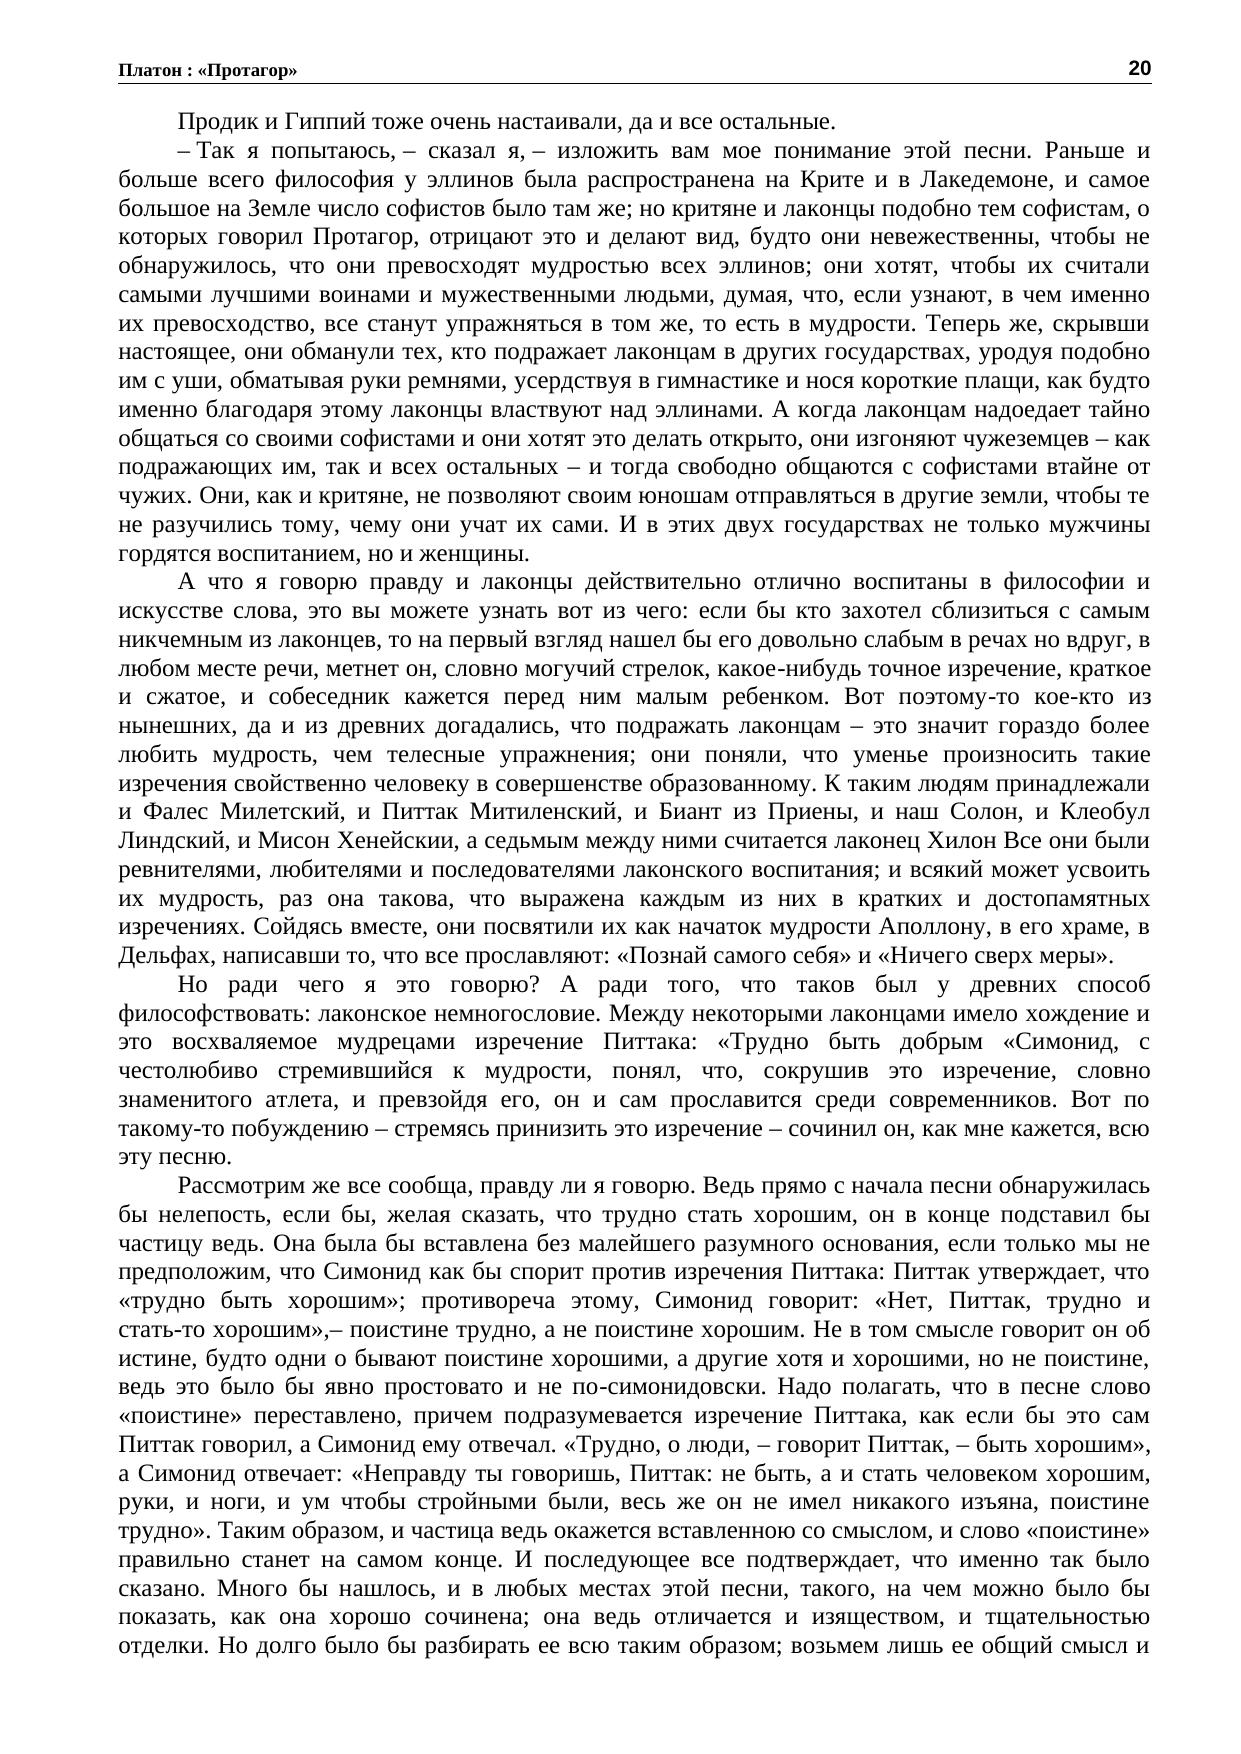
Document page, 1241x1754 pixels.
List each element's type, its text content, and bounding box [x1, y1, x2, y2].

text А что я говорю правду и лаконцы действительно отлично воспитаны в философии и искусстве слова, это вы можете узнать вот из чего: если бы кто захотел сблизиться с самым никчемным из лаконцев, то на первый взгляд нашел бы его довольно слабым в речах но вдруг, в любом месте речи, метнет он, словно могучий стрелок, какое-нибудь точное изречение, краткое и сжатое, и собеседник кажется перед ним малым ребенком. Вот поэтому-то кое-кто из нынешних, да и из древних догадались, что подражать лаконцам – это значит гораздо более любить мудрость, чем телесные упражнения; они поняли, что уменье произносить такие изречения свойственно человеку в совершенстве образованному. К таким людям принадлежали и Фалес Милетский, и Питтак Митиленский, и Биант из Приены, и наш Солон, и Клеобул Линдский, и Мисон Хенейскии, а седьмым между ними считается лаконец Хилон Все они были ревнителями, любителями и последователями лаконского воспитания; и всякий может усвоить их мудрость, раз она такова, что выражена каждым из них в кратких и достопамятных изречениях. Сойдясь вместе, они посвятили их как начаток мудрости Аполлону, в его храме, в Дельфах, написавши то, что все прославляют: «Познай самого себя» и «Ничего сверх меры». [118, 566, 1152, 969]
text Продик и Гиппий тоже очень настаивали, да и все остальные. [118, 106, 1152, 135]
text Но ради чего я это говорю? А ради того, что таков был у древних способ философствовать: лаконское немногословие. Между некоторыми лаконцами имело хождение и это восхваляемое мудрецами изречение Питтака: «Трудно быть добрым «Симонид, с честолюбиво стремившийся к мудрости, понял, что, сокрушив это изречение, словно знаменитого атлета, и превзойдя его, он и сам прославится среди современников. Вот по такому-то побуждению – стремясь принизить это изречение – сочинил он, как мне кажется, всю эту песню. [118, 969, 1152, 1170]
text – Так я попытаюсь, – сказал я, – изложить вам мое понимание этой песни. Раньше и больше всего философия у эллинов была распространена на Крите и в Лакедемоне, и самое большое на Земле число софистов было там же; но критяне и лаконцы подобно тем софистам, о которых говорил Протагор, отрицают это и делают вид, будто они невежественны, чтобы не обнаружилось, что они превосходят мудростью всех эллинов; они хотят, чтобы их считали самыми лучшими воинами и мужественными людьми, думая, что, если узнают, в чем именно их превосходство, все станут упражняться в том же, то есть в мудрости. Теперь же, скрывши настоящее, они обманули тех, кто подражает лаконцам в других государствах, уродуя подобно им с уши, обматывая руки ремнями, усердствуя в гимнастике и нося короткие плащи, как будто именно благодаря этому лаконцы властвуют над эллинами. А когда лаконцам надоедает тайно общаться со своими софистами и они хотят это делать открыто, они изгоняют чужеземцев – как подражающих им, так и всех остальных – и тогда свободно общаются с софистами втайне от чужих. Они, как и критяне, не позволяют своим юношам отправляться в другие земли, чтобы те не разучились тому, чему они учат их сами. И в этих двух государствах не только мужчины гордятся воспитанием, но и женщины. [118, 135, 1152, 566]
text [118, 1170, 1152, 1659]
